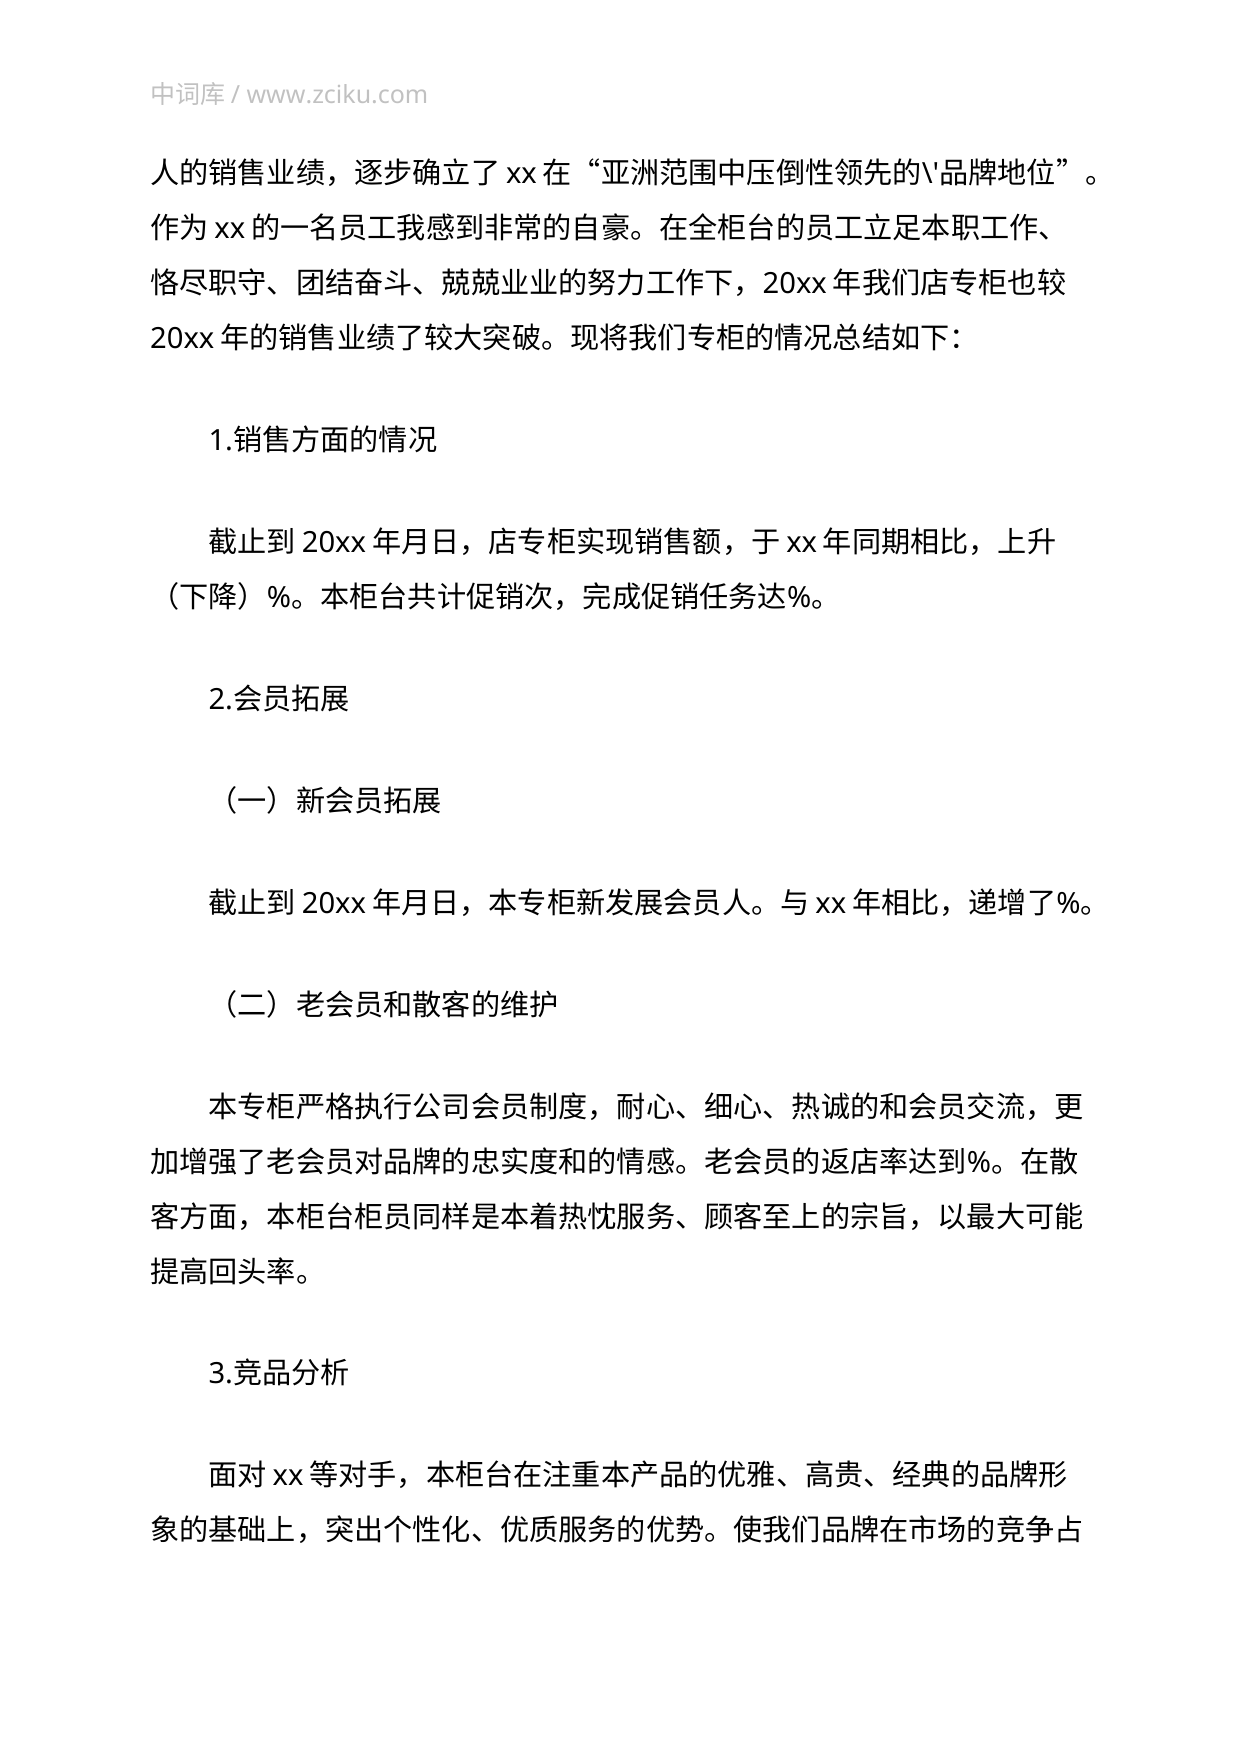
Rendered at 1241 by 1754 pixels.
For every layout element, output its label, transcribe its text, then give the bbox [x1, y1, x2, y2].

text 截止到20xx年月日，本专柜新发展会员人。与xx年相比，递增了%。 [150, 880, 1090, 922]
text 截止到20xx年月日，店专柜实现销售额，于xx年同期相比，上升（下降）%。本柜台共计促销次，完成促销任务达%。 [150, 519, 1090, 616]
text 2.会员拓展 [150, 676, 1090, 718]
text 本专柜严格执行公司会员制度，耐心、细心、热诚的和会员交流，更加增强了老会员对品牌的忠实度和的情感。老会员的返店率达到%。在散客方面，本柜台柜员同样是本着热忱服务、顾客至上的宗旨，以最大可能提高回头率。 [150, 1083, 1090, 1291]
text 1.销售方面的情况 [150, 417, 1090, 459]
text （二）老会员和散客的维护 [150, 982, 1090, 1024]
text （一）新会员拓展 [150, 778, 1090, 820]
text 3.竞品分析 [150, 1350, 1090, 1392]
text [150, 150, 1090, 357]
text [150, 1452, 1090, 1549]
